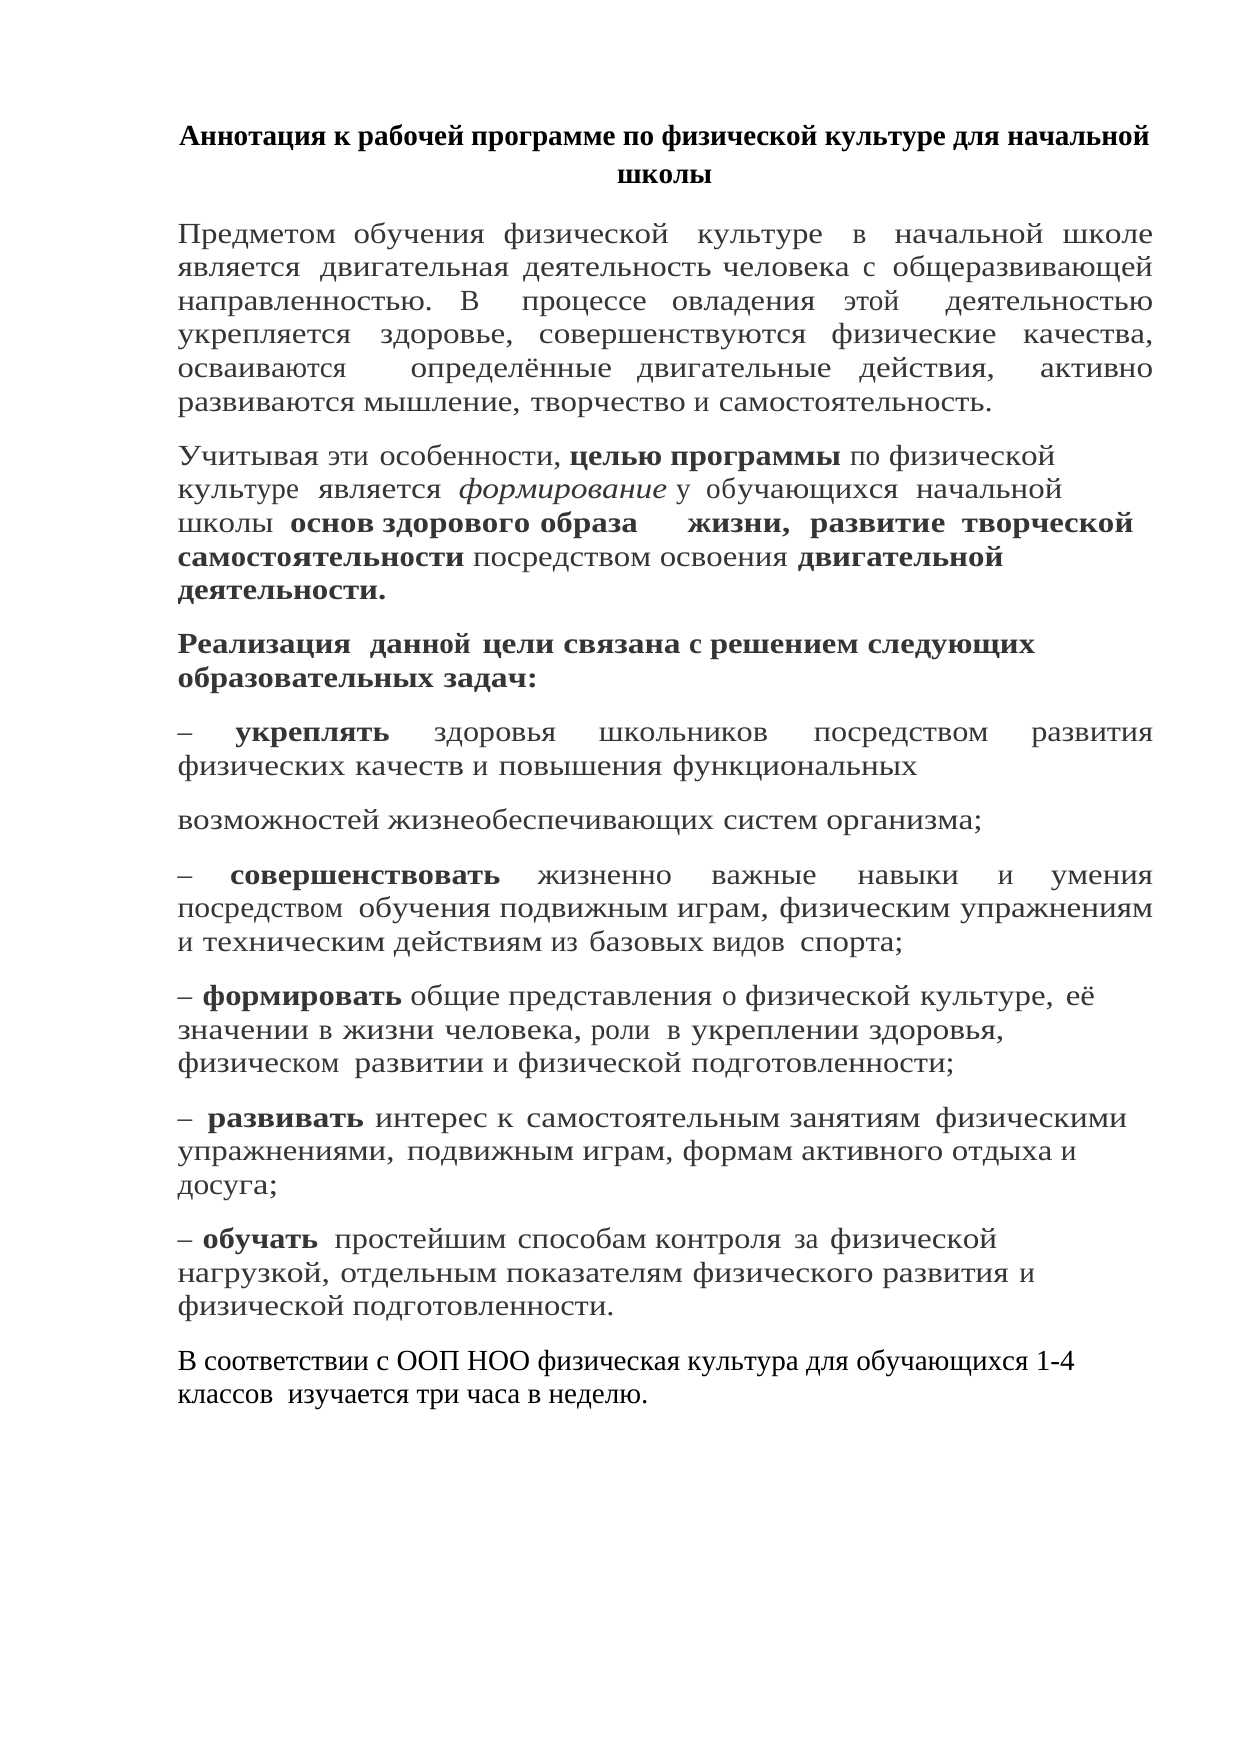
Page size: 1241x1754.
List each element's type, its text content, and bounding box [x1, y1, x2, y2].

text возможностей жизнеобеспечивающих систем организма; [177, 802, 1153, 836]
text Аннотация к рабочей программе по физической культуре для начальной школы [177, 118, 1152, 190]
text – совершенствовать жизненно важные навыки и умения посредством обучения подвижным играм, физическим упражнениям и техническим действиям из базовых видов спорта; [177, 857, 1153, 957]
text В соответствии с ООП НОО физическая культура для обучающихся 1-4 классов изучается три часа в неделю. [177, 1343, 1153, 1410]
text – развивать интерес к самостоятельным занятиям физическими упражнениями, подвижным играм, формам активного отдыха и досуга; [177, 1100, 1153, 1200]
text Учитывая эти особенности, целью программы по физической культуре является формирование у обучающихся начальной школы основ здорового образа жизни, развитие творческой самостоятельности посредством освоения двигательной деятельности. [177, 438, 1153, 606]
text – укреплять здоровья школьников посредством развития физических качеств и повышения функциональных [177, 714, 1153, 782]
text Реализация данной цели связана с решением следующих образовательных задач: [177, 627, 1153, 694]
text – обучать простейшим способам контроля за физической нагрузкой, отдельным показателям физического развития и физической подготовленности. [177, 1221, 1153, 1322]
text Предметом обучения физической культуре в начальной школе является двигательная деятельность человека с общеразвивающей направленностью. В процессе овладения этой деятельностью укрепляется здоровье, совершенствуются физические качества, осваиваются определённые двигательные действия, активно развиваются мышление, творчество и самостоятельность. [177, 216, 1153, 417]
text – формировать общие представления о физической культуре, её значении в жизни человека, роли в укреплении здоровья, физическом развитии и физической подготовленности; [177, 978, 1153, 1079]
